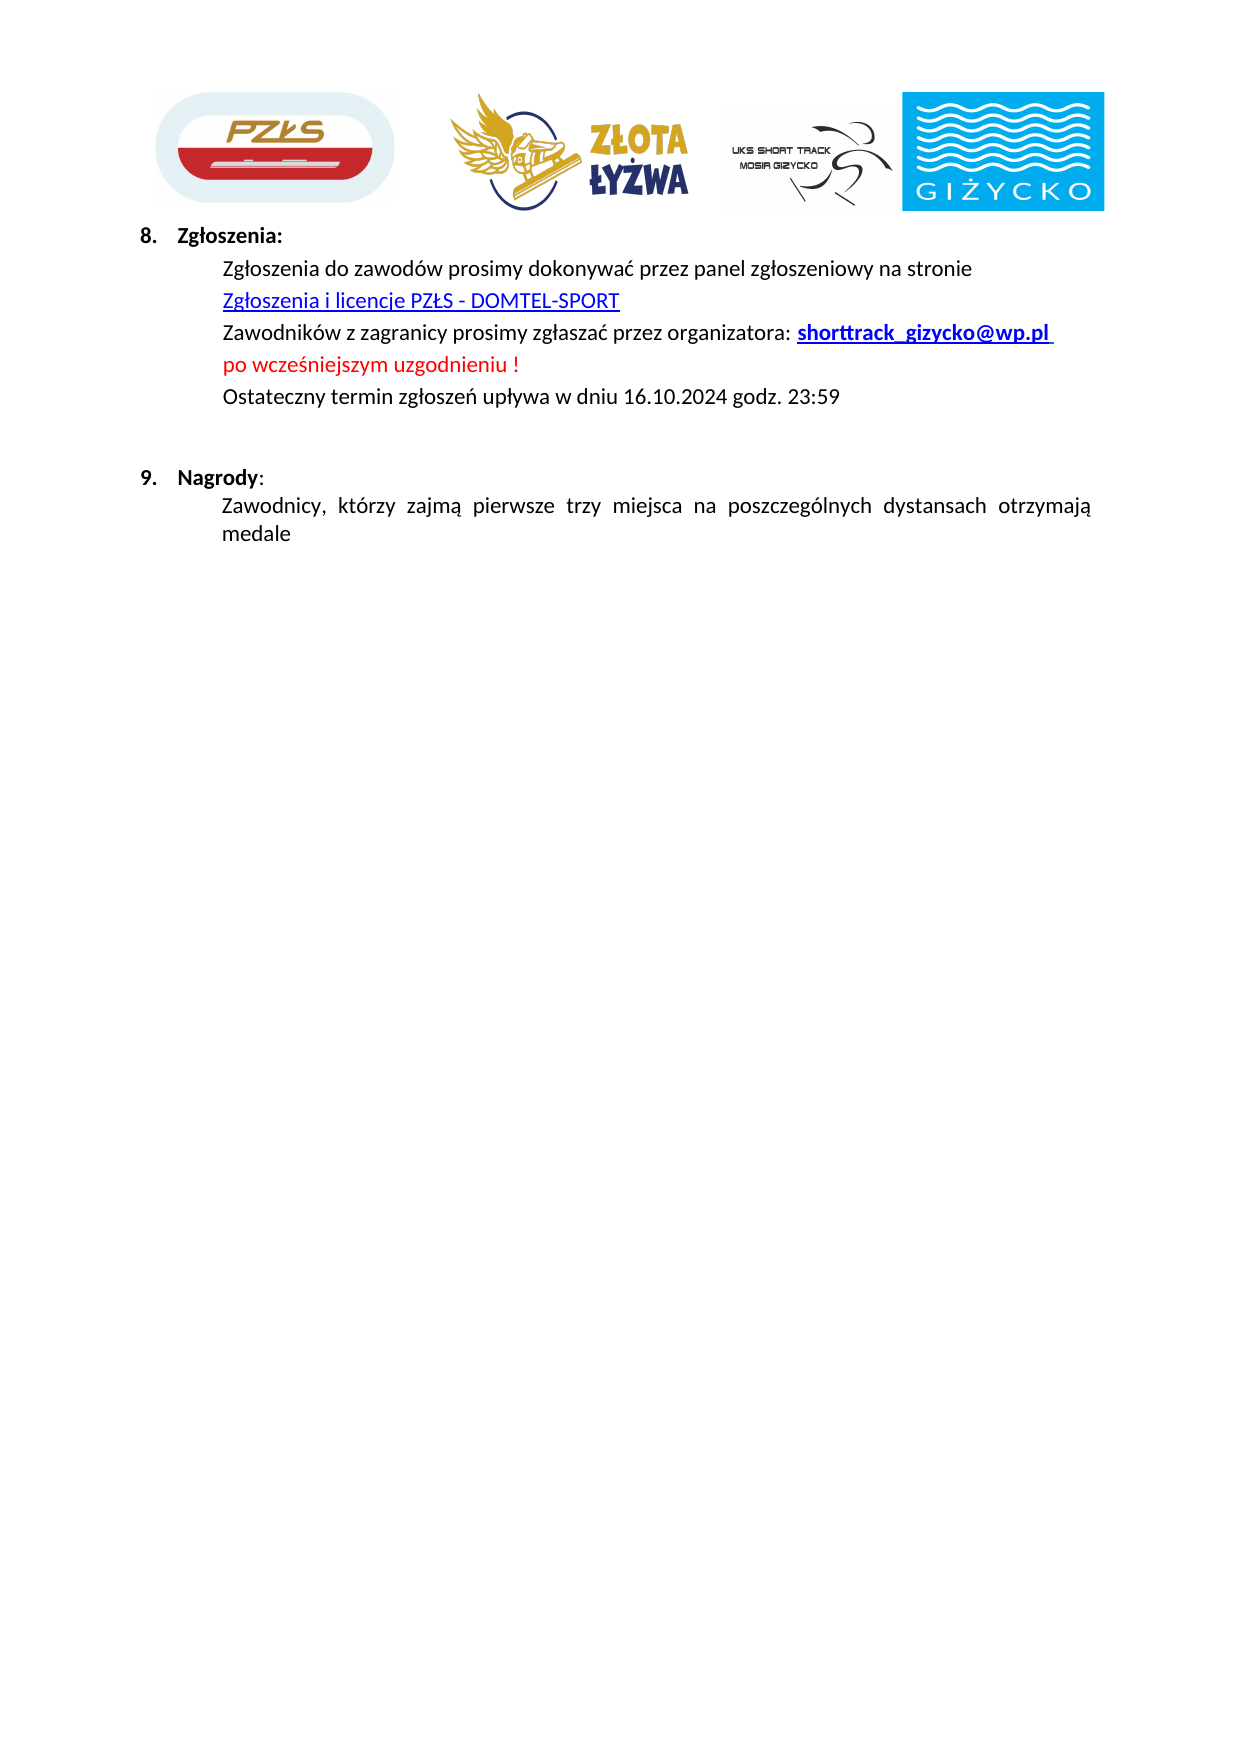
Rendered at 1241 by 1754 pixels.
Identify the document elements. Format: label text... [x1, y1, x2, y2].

picture [1070, 185, 1074, 197]
list Zgłoszenia do zawodów prosimy dokonywać przez panel zgłoszeniowy na stronie Zgłoszenia i licencje PZŁS - DOMTEL-SPORT [223, 254, 1092, 314]
picture [918, 134, 1089, 142]
list Nagrody: [140, 463, 1092, 492]
picture [435, 92, 708, 211]
picture [963, 189, 978, 199]
picture [1014, 185, 1018, 197]
picture [1043, 184, 1055, 199]
picture [918, 144, 1089, 152]
picture [155, 92, 395, 203]
picture [918, 114, 1089, 122]
picture [918, 153, 1089, 161]
picture [918, 163, 1089, 171]
list Zgłoszenia: [140, 222, 1092, 249]
picture [993, 188, 1000, 199]
text Zawodnicy, którzy zajmą pierwsze trzy miejsca na poszczególnych dystansach otrzymają medale [222, 492, 1092, 548]
list po wcześniejszym uzgodnieniu ! [223, 350, 1092, 378]
picture [918, 104, 1089, 112]
picture [723, 108, 898, 211]
picture [917, 186, 922, 198]
list Ostateczny termin zgłoszeń upływa w dniu 16.10.2024 godz. 23:59 [223, 382, 1092, 411]
picture [918, 124, 1089, 132]
list Zawodników z zagranicy prosimy zgłaszać przez organizatora: shorttrack_gizycko@wp.pl [223, 318, 1092, 346]
